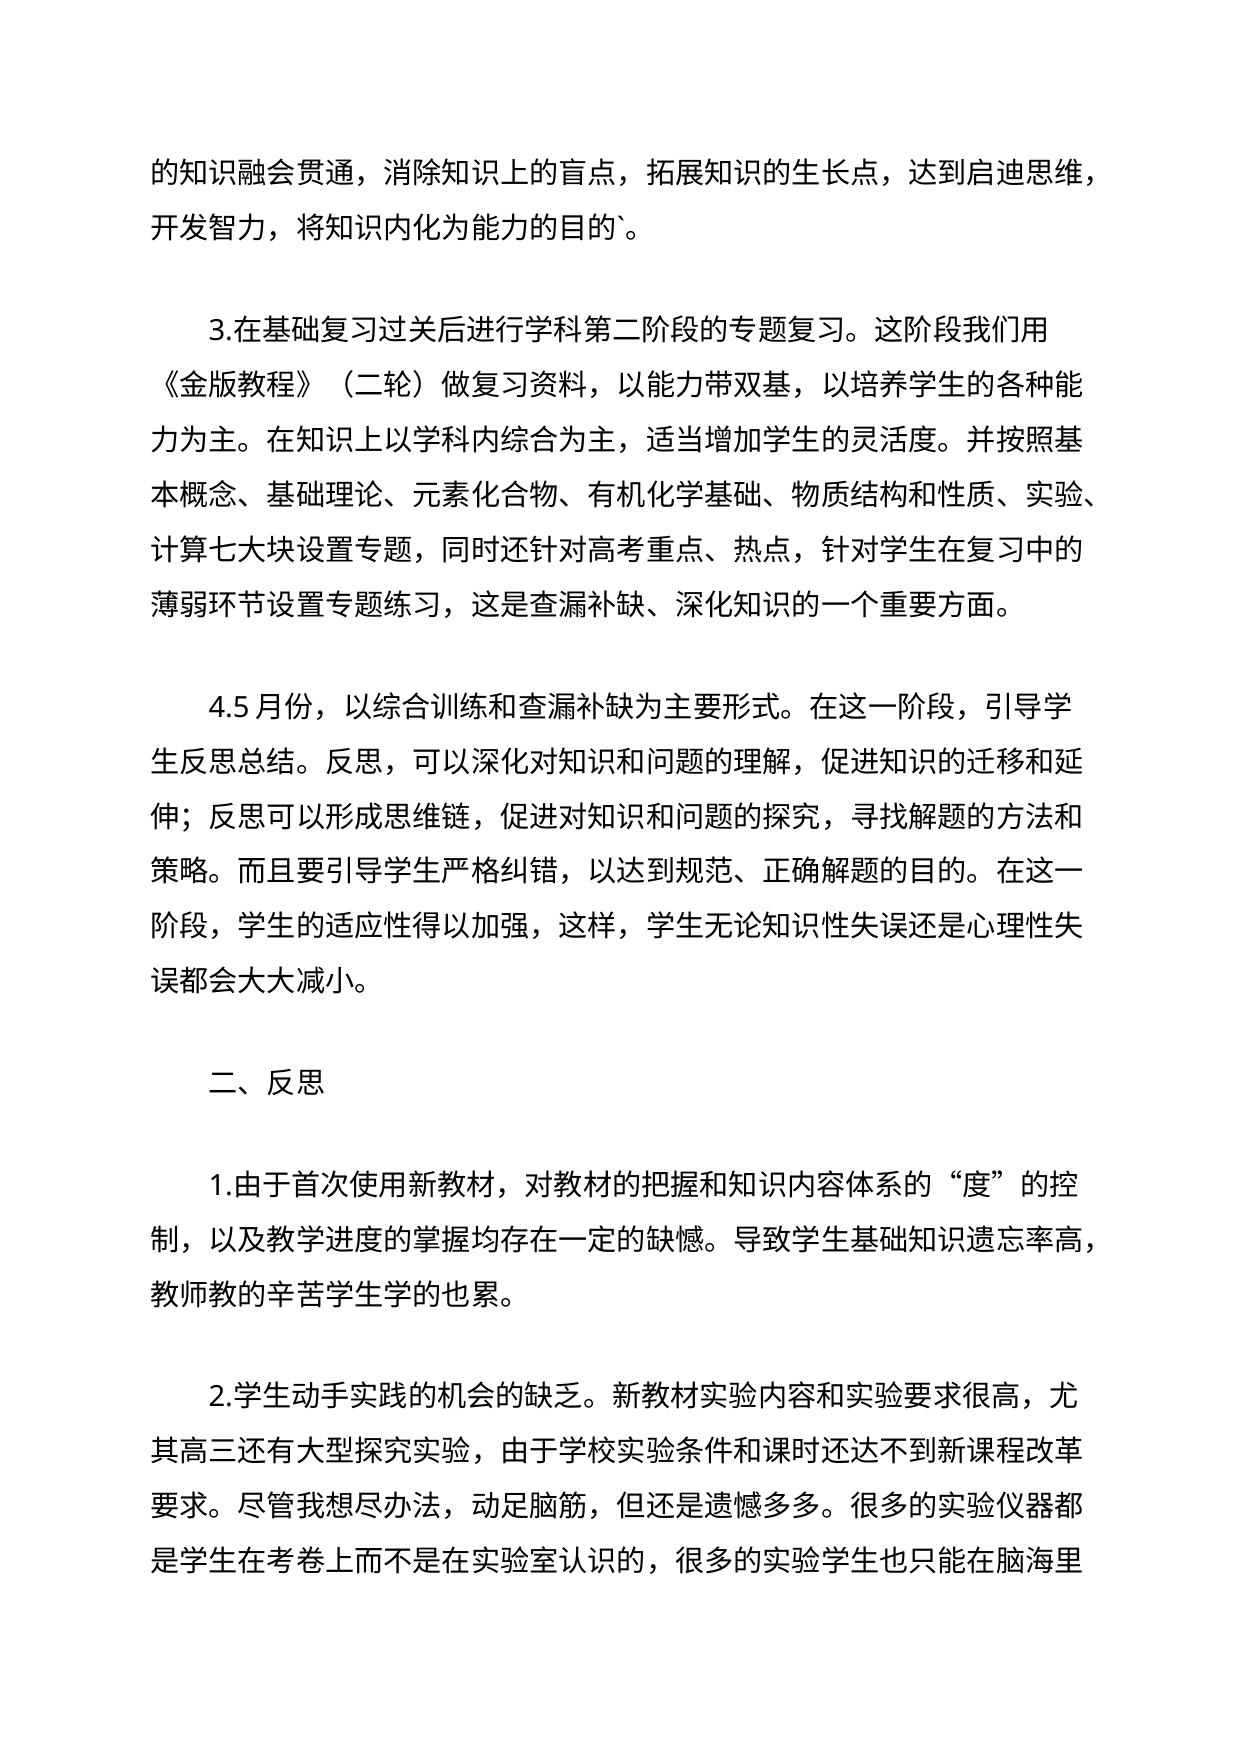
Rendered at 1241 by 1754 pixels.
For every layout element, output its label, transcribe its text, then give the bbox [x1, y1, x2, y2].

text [150, 150, 1090, 247]
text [150, 1373, 1090, 1580]
text 4.5月份，以综合训练和查漏补缺为主要形式。在这一阶段，引导学生反思总结。反思，可以深化对知识和问题的理解，促进知识的迁移和延伸；反思可以形成思维链，促进对知识和问题的探究，寻找解题的方法和策略。而且要引导学生严格纠错，以达到规范、正确解题的目的。在这一阶段，学生的适应性得以加强，这样，学生无论知识性失误还是心理性失误都会大大减小。 [150, 683, 1090, 1000]
text 二、反思 [150, 1059, 1090, 1102]
text 3.在基础复习过关后进行学科第二阶段的专题复习。这阶段我们用《金版教程》（二轮）做复习资料，以能力带双基，以培养学生的各种能力为主。在知识上以学科内综合为主，适当增加学生的灵活度。并按照基本概念、基础理论、元素化合物、有机化学基础、物质结构和性质、实验、计算七大块设置专题，同时还针对高考重点、热点，针对学生在复习中的薄弱环节设置专题练习，这是查漏补缺、深化知识的一个重要方面。 [150, 307, 1090, 624]
text 1.由于首次使用新教材，对教材的把握和知识内容体系的“度”的控制，以及教学进度的掌握均存在一定的缺憾。导致学生基础知识遗忘率高，教师教的辛苦学生学的也累。 [150, 1161, 1090, 1313]
